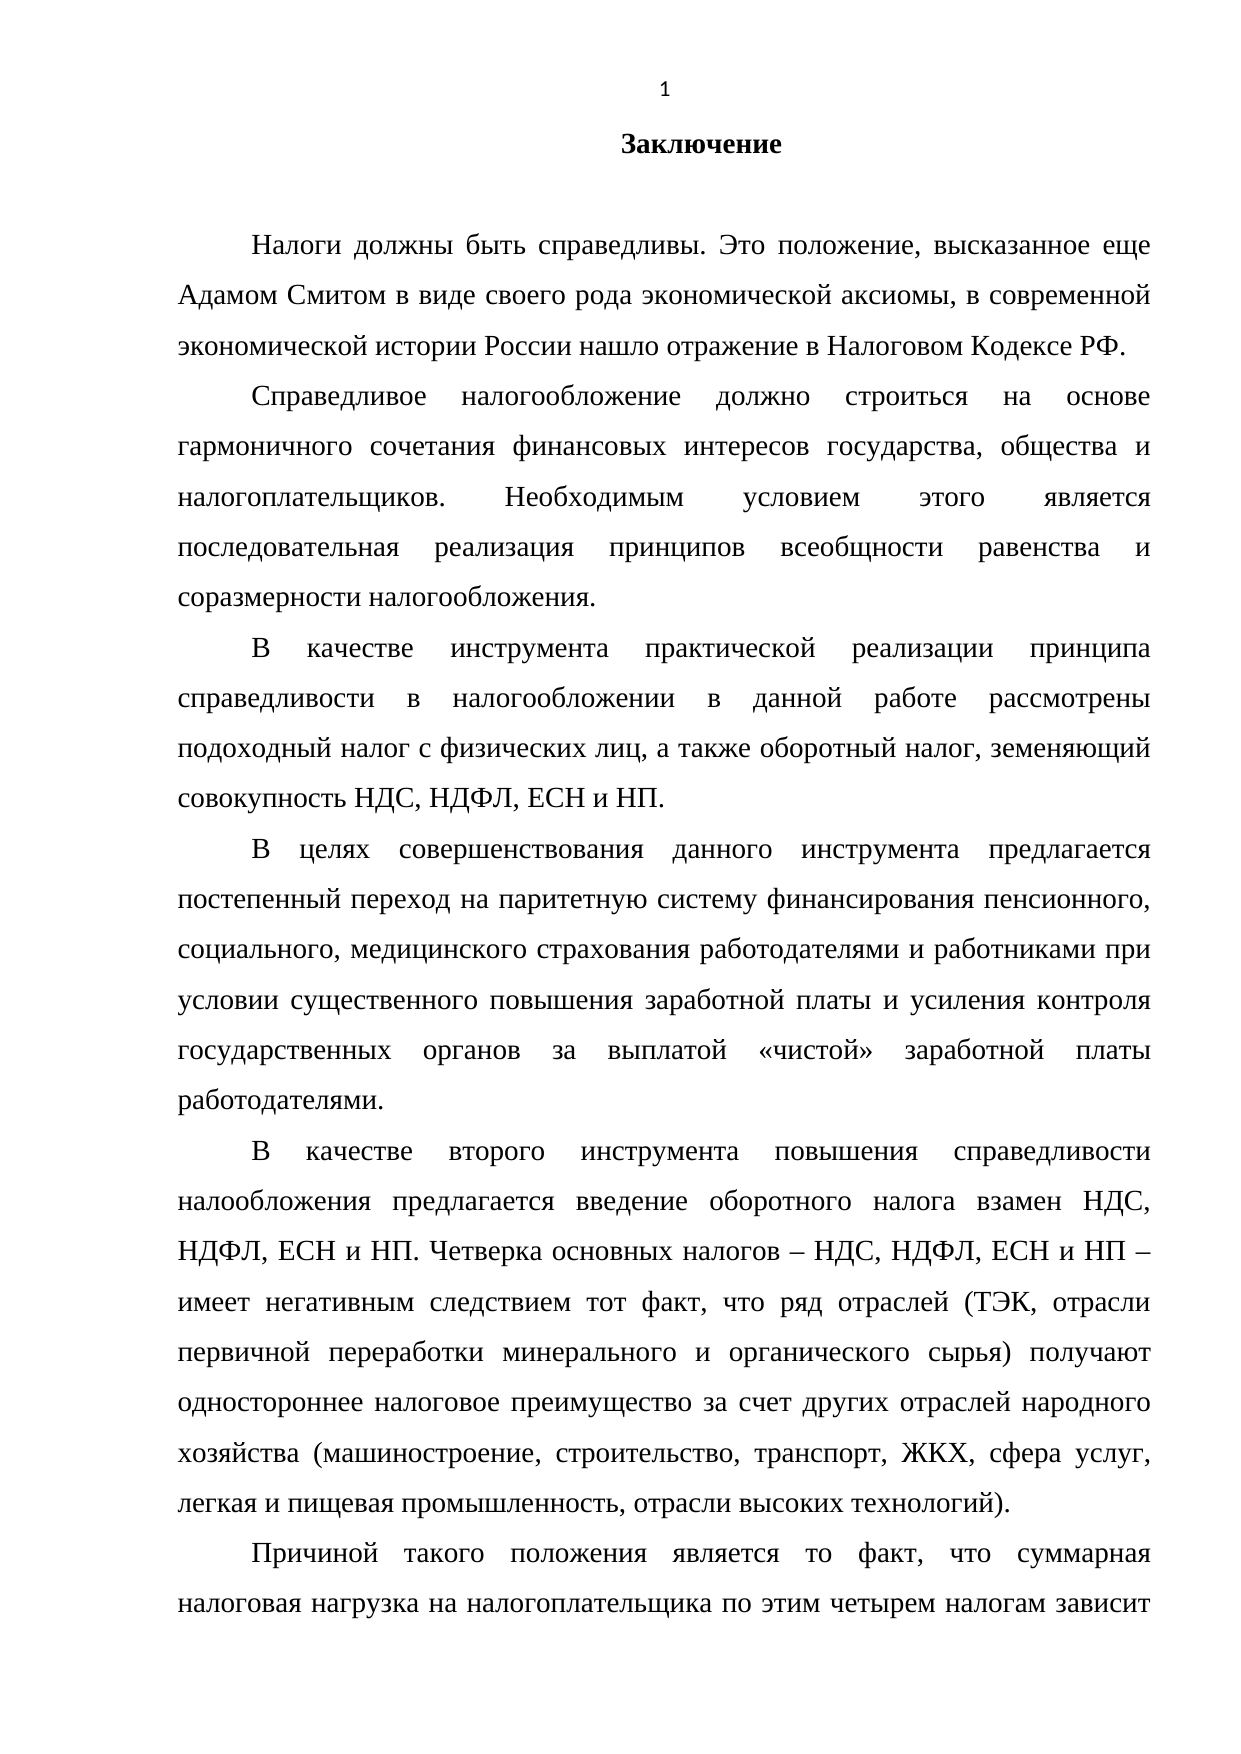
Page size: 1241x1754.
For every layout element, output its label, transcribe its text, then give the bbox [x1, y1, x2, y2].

text Справедливое налогообложение должно строиться на основе гармоничного сочетания финансовых интересов государства, общества и налогоплательщиков. Необходимым условием этого является последовательная реализация принципов всеобщности равенства и соразмерности налогообложения. [177, 378, 1152, 613]
text В целях совершенствования данного инструмента предлагается постепенный переход на паритетную систему финансирования пенсионного, социального, медицинского страхования работодателями и работниками при условии существенного повышения заработной платы и усиления контроля государственных органов за выплатой «чистой» заработной платы работодателями. [177, 831, 1152, 1116]
text Налоги должны быть справедливы. Это положение, высказанное еще Адамом Смитом в виде своего рода экономической аксиомы, в современной экономической истории России нашло отражение в Налоговом Кодексе РФ. [177, 227, 1152, 361]
text В качестве инструмента практической реализации принципа справедливости в налогообложении в данной работе рассмотрены подоходный налог с физических лиц, а также оборотный налог, земеняющий совокупность НДС, НДФЛ, ЕСН и НП. [177, 630, 1152, 814]
text Заключение [177, 127, 1152, 160]
text В качестве второго инструмента повышения справедливости налообложения предлагается введение оборотного налога взамен НДС, НДФЛ, ЕСН и НП. Четверка основных налогов – НДС, НДФЛ, ЕСН и НП – имеет негативным следствием тот факт, что ряд отраслей (ТЭК, отрасли первичной переработки минерального и органического сырья) получают одностороннее налоговое преимущество за счет других отраслей народного хозяйства (машиностроение, строительство, транспорт, ЖКХ, сфера услуг, легкая и пищевая промышленность, отрасли высоких технологий). [177, 1133, 1152, 1518]
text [177, 1535, 1152, 1619]
